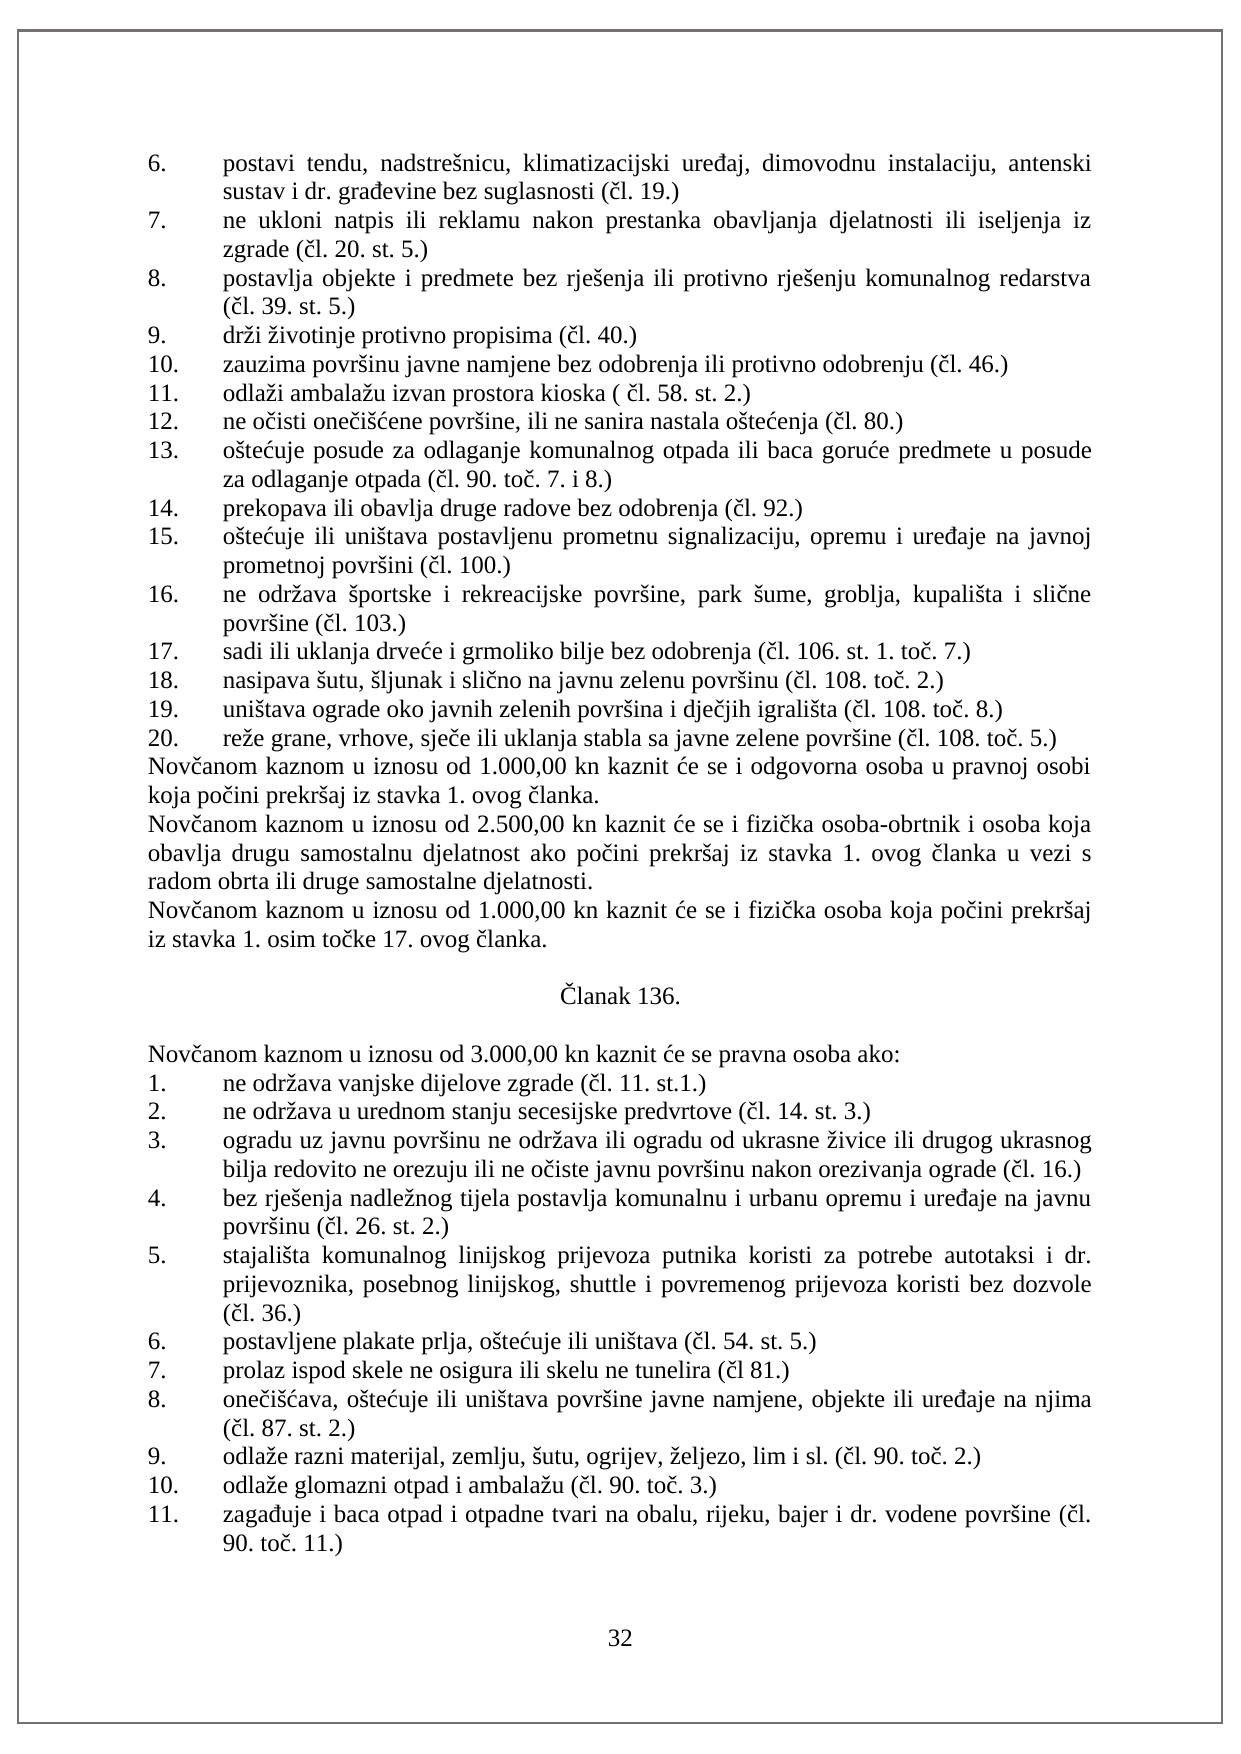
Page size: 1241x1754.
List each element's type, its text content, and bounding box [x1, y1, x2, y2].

text Novčanom kaznom u iznosu od 3.000,00 kn kaznit će se pravna osoba ako: [148, 1039, 1092, 1068]
list prolaz ispod skele ne osigura ili skelu ne tunelira (čl 81.) [148, 1355, 1092, 1384]
list postavljene plakate prlja, oštećuje ili uništava (čl. 54. st. 5.) [148, 1326, 1092, 1355]
list odlaže glomazni otpad i ambalažu (čl. 90. toč. 3.) [148, 1470, 1092, 1499]
list ogradu uz javnu površinu ne održava ili ogradu od ukrasne živice ili drugog ukrasnog bilja redovito ne orezuju ili ne očiste javnu površinu nakon orezivanja ograde (čl. 16.) [148, 1125, 1092, 1183]
list ne održava športske i rekreacijske površine, park šume, groblja, kupališta i slične površine (čl. 103.) [148, 579, 1092, 636]
text Novčanom kaznom u iznosu od 2.500,00 kn kaznit će se i fizička osoba-obrtnik i osoba koja obavlja drugu samostalnu djelatnost ako počini prekršaj iz stavka 1. ovog članka u vezi s radom obrta ili druge samostalne djelatnosti. [148, 809, 1092, 895]
list odlaže razni materijal, zemlju, šutu, ogrijev, željezo, lim i sl. (čl. 90. toč. 2.) [148, 1441, 1092, 1470]
list oštećuje posude za odlaganje komunalnog otpada ili baca goruće predmete u posude za odlaganje otpada (čl. 90. toč. 7. i 8.) [148, 435, 1092, 493]
list zagađuje i baca otpad i otpadne tvari na obalu, rijeku, bajer i dr. vodene površine (čl. 90. toč. 11.) [148, 1499, 1092, 1556]
list drži životinje protivno propisima (čl. 40.) [148, 320, 1092, 349]
list onečišćava, oštećuje ili uništava površine javne namjene, objekte ili uređaje na njima (čl. 87. st. 2.) [148, 1384, 1092, 1441]
text Novčanom kaznom u iznosu od 1.000,00 kn kaznit će se i fizička osoba koja počini prekršaj iz stavka 1. osim točke 17. ovog članka. [148, 895, 1092, 953]
text Članak 136. [148, 981, 1092, 1010]
list prekopava ili obavlja druge radove bez odobrenja (čl. 92.) [148, 493, 1092, 521]
list odlaži ambalažu izvan prostora kioska ( čl. 58. st. 2.) [148, 378, 1092, 406]
list ne očisti onečišćene površine, ili ne sanira nastala oštećenja (čl. 80.) [148, 406, 1092, 435]
list nasipava šutu, šljunak i slično na javnu zelenu površinu (čl. 108. toč. 2.) [148, 665, 1092, 694]
list reže grane, vrhove, sječe ili uklanja stabla sa javne zelene površine (čl. 108. toč. 5.) [148, 723, 1092, 751]
list postavi tendu, nadstrešnicu, klimatizacijski uređaj, dimovodnu instalaciju, antenski sustav i dr. građevine bez suglasnosti (čl. 19.) [148, 148, 1092, 205]
text Novčanom kaznom u iznosu od 1.000,00 kn kaznit će se i odgovorna osoba u pravnoj osobi koja počini prekršaj iz stavka 1. ovog članka. [148, 751, 1092, 809]
list bez rješenja nadležnog tijela postavlja komunalnu i urbanu opremu i uređaje na javnu površinu (čl. 26. st. 2.) [148, 1183, 1092, 1240]
list ne ukloni natpis ili reklamu nakon prestanka obavljanja djelatnosti ili iseljenja iz zgrade (čl. 20. st. 5.) [148, 205, 1092, 263]
list uništava ograde oko javnih zelenih površina i dječjih igrališta (čl. 108. toč. 8.) [148, 694, 1092, 723]
list ne održava vanjske dijelove zgrade (čl. 11. st.1.) [148, 1068, 1092, 1096]
list postavlja objekte i predmete bez rješenja ili protivno rješenju komunalnog redarstva (čl. 39. st. 5.) [148, 263, 1092, 320]
list ne održava u urednom stanju secesijske predvrtove (čl. 14. st. 3.) [148, 1096, 1092, 1125]
list sadi ili uklanja drveće i grmoliko bilje bez odobrenja (čl. 106. st. 1. toč. 7.) [148, 636, 1092, 665]
list oštećuje ili uništava postavljenu prometnu signalizaciju, opremu i uređaje na javnoj prometnoj površini (čl. 100.) [148, 521, 1092, 579]
list stajališta komunalnog linijskog prijevoza putnika koristi za potrebe autotaksi i dr. prijevoznika, posebnog linijskog, shuttle i povremenog prijevoza koristi bez dozvole (čl. 36.) [148, 1240, 1092, 1326]
list zauzima površinu javne namjene bez odobrenja ili protivno odobrenju (čl. 46.) [148, 349, 1092, 378]
